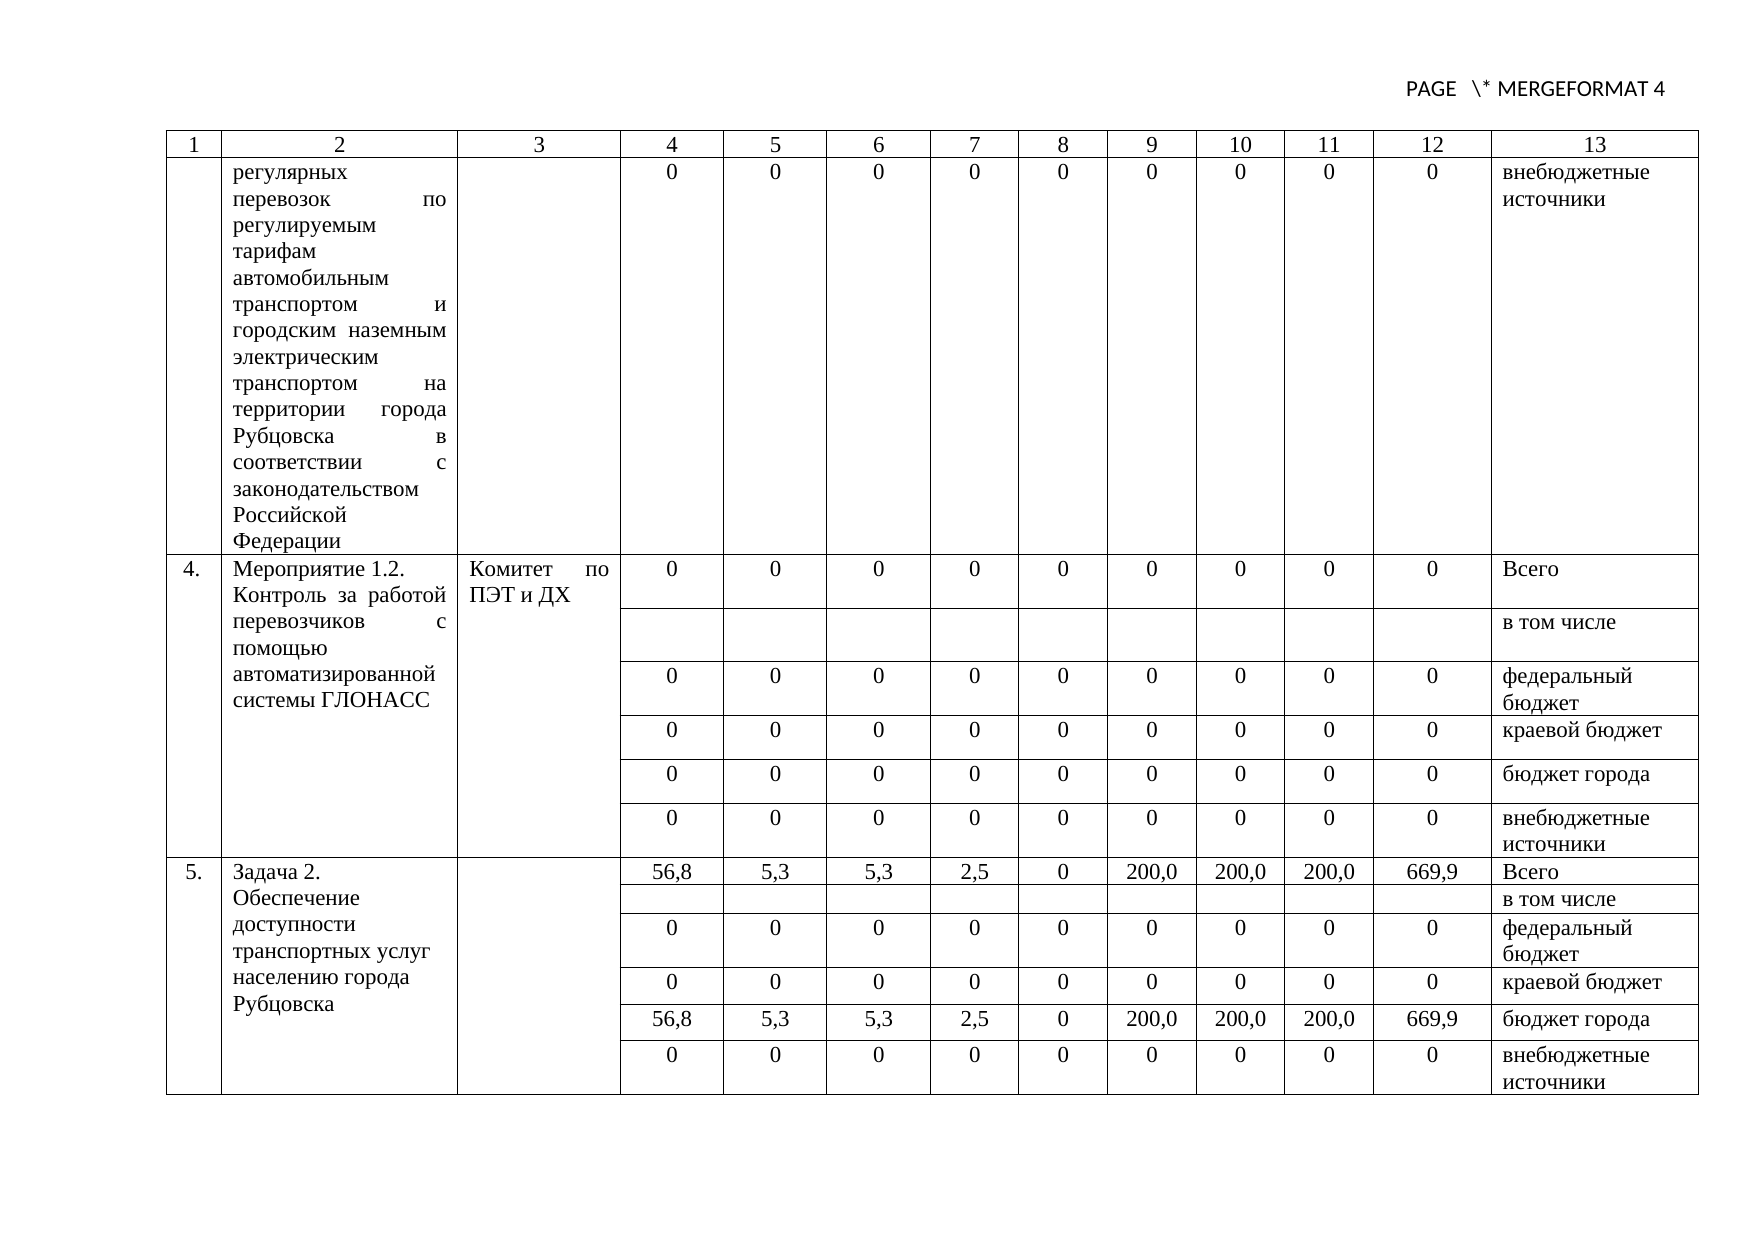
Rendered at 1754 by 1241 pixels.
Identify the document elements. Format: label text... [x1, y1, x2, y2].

table_cell 0 [827, 662, 930, 715]
table_cell 5,3 [827, 1005, 930, 1040]
table_cell 0 [1285, 760, 1373, 803]
table_cell 5. [167, 858, 221, 1094]
table_cell [621, 609, 723, 661]
table_cell 0 [621, 662, 723, 715]
table_cell 0 [931, 968, 1018, 1003]
table_cell 0 [1108, 716, 1196, 759]
table_cell краевой бюджет [1492, 968, 1698, 1003]
table_cell 0 [827, 914, 930, 967]
table_cell в том числе [1492, 885, 1698, 913]
table_cell [1197, 609, 1284, 661]
table_cell 0 [1108, 662, 1196, 715]
table_cell 0 [1285, 555, 1373, 607]
table_cell 994,7 5 [724, 131, 826, 157]
table_cell 0 [931, 716, 1018, 759]
table_cell 200,0 [1108, 1005, 1196, 1040]
table_cell [724, 609, 826, 661]
table_cell 56,8 [621, 1005, 723, 1040]
table_cell Всего [1492, 858, 1698, 884]
table_cell 200,0 [1197, 858, 1284, 884]
table_cell 0 [827, 716, 930, 759]
table_cell 0 [1197, 662, 1284, 715]
table_cell 0 [621, 804, 723, 857]
table_cell 200,0 [1285, 858, 1373, 884]
table_cell 0 [1108, 760, 1196, 803]
table_cell 0 [1197, 804, 1284, 857]
table_cell 0 [827, 968, 930, 1003]
table_cell 0 [621, 716, 723, 759]
table_cell 0 [1108, 804, 1196, 857]
table_cell 0 [827, 158, 930, 554]
table_cell [1019, 609, 1107, 661]
table_cell 0 [1285, 158, 1373, 554]
table_cell [1285, 885, 1373, 913]
table_cell 0 [1019, 914, 1107, 967]
table_cell бюджет города [1492, 760, 1698, 803]
table_cell 2,5 [931, 858, 1018, 884]
table_cell 0 [1374, 158, 1491, 554]
table_cell 0 [1285, 804, 1373, 857]
table_cell 0 [1197, 158, 1284, 554]
table_cell 1000,0 11 [1285, 131, 1373, 157]
table_cell 0 [827, 804, 930, 857]
table_cell 0 [1019, 968, 1107, 1003]
table_cell 0 [1019, 858, 1107, 884]
table_cell 0 [827, 555, 930, 607]
table_cell 0 [1374, 555, 1491, 607]
table_cell 669,9 [1374, 858, 1491, 884]
table_cell 0 [621, 760, 723, 803]
table_cell 0 [1019, 716, 1107, 759]
table_cell 1000,0 9 [1108, 131, 1196, 157]
table_cell 200,0 [1108, 858, 1196, 884]
table_cell 0 [724, 158, 826, 554]
table_cell 0 [1285, 968, 1373, 1003]
table_cell 0 [1374, 716, 1491, 759]
table_cell 0 [621, 968, 723, 1003]
table_cell [931, 609, 1018, 661]
table_cell 0 [621, 158, 723, 554]
table_cell внебюджетные источники [1492, 804, 1698, 857]
table_cell 0 [1374, 662, 1491, 715]
table_cell [1108, 609, 1196, 661]
table_cell 0 [724, 804, 826, 857]
table_cell [1374, 885, 1491, 913]
table_cell Всего [1492, 555, 1698, 607]
table_cell 0 [1374, 1041, 1491, 1094]
table_cell в том числе [1492, 609, 1698, 661]
table_cell [458, 858, 620, 1094]
table_cell [458, 158, 620, 554]
table_cell 0 [827, 760, 930, 803]
table_cell [827, 885, 930, 913]
table_cell внебюджетные источники [1492, 1041, 1698, 1094]
table_cell 0 [827, 1041, 930, 1094]
table_cell 0 [621, 1041, 723, 1094]
table_cell 0 [1108, 968, 1196, 1003]
table_cell [1108, 885, 1196, 913]
table_cell 0 [1197, 716, 1284, 759]
table_cell 0 [724, 662, 826, 715]
table_cell 0 [724, 555, 826, 607]
table_cell 0 [931, 662, 1018, 715]
table_cell 5,3 [724, 858, 826, 884]
table_cell 0 [931, 760, 1018, 803]
table_cell 5,3 [724, 1005, 826, 1040]
table_cell [724, 885, 826, 913]
table_cell 0 [1197, 968, 1284, 1003]
table_cell 2,5 [931, 1005, 1018, 1040]
table_cell [1019, 885, 1107, 913]
table_cell 994,7 6 [827, 131, 930, 157]
table_cell 0 [1197, 914, 1284, 967]
table_cell 0 [931, 914, 1018, 967]
table_cell 0 [1019, 1041, 1107, 1094]
table_cell Мероприятие 1.2. Контроль за работой перевозчиков с помощью автоматизированной системы ГЛОНАСС [222, 555, 457, 857]
table_cell 943,2 4 [621, 131, 723, 157]
table_cell [931, 885, 1018, 913]
table_cell 200,0 [1197, 1005, 1284, 1040]
table_cell 0 [931, 1041, 1018, 1094]
table_cell 0 [1285, 914, 1373, 967]
table_cell 200,0 [1285, 1005, 1373, 1040]
table_cell 0 [931, 804, 1018, 857]
table_cell 0 [1374, 968, 1491, 1003]
table_cell 0 [1108, 1041, 1196, 1094]
table_cell [827, 609, 930, 661]
table_cell Комитет по ПЭТ и ДХ [458, 555, 620, 857]
table_cell 0 [1108, 158, 1196, 554]
table_cell 0 [1108, 555, 1196, 607]
table_cell [1197, 885, 1284, 913]
table_cell [1285, 609, 1373, 661]
table_cell 0 [1019, 804, 1107, 857]
table_cell 0 [931, 555, 1018, 607]
table_cell 0 [931, 158, 1018, 554]
table_cell регулярных перевозок по регулируемым тарифам автомобильным транспортом и городским наземным электрическим транспортом на территории города Рубцовска в соответствии с законодательством Российской Федерации [222, 158, 457, 554]
table_cell 1000,0 8 [1019, 131, 1107, 157]
table_cell 1000,0 10 [1197, 131, 1284, 157]
table_cell 0 [1374, 914, 1491, 967]
table_cell 0 [724, 760, 826, 803]
table_cell Задача 2. Обеспечение доступности транспортных услуг населению города Рубцовска [222, 858, 457, 1094]
table_cell 0 [621, 555, 723, 607]
table_cell 0 [1197, 555, 1284, 607]
table_cell 7930,1 12 [1374, 131, 1491, 157]
table_cell 0 [1285, 716, 1373, 759]
table_cell 0 [724, 914, 826, 967]
table_cell [1374, 609, 1491, 661]
table_cell федеральный бюджет [1492, 662, 1698, 715]
table_cell 0 [724, 1041, 826, 1094]
table_cell 0 [1374, 804, 1491, 857]
table_cell 0 [1019, 1005, 1107, 1040]
table_cell 0 [1019, 662, 1107, 715]
table_cell 0 [724, 968, 826, 1003]
table_cell [621, 885, 723, 913]
table_cell 0 [1285, 1041, 1373, 1094]
table_cell 669,9 [1374, 1005, 1491, 1040]
table_cell федеральный бюджет [1492, 914, 1698, 967]
table_cell бюджет города 13 [1492, 131, 1698, 157]
table_cell бюджет города [1492, 1005, 1698, 1040]
table_cell 0 [1019, 158, 1107, 554]
table_cell 0 [621, 914, 723, 967]
table_cell 56,8 [621, 858, 723, 884]
table_cell 997,5 7 [931, 131, 1018, 157]
table_cell 0 [1285, 662, 1373, 715]
table_cell 0 [1019, 760, 1107, 803]
table_cell 0 [724, 716, 826, 759]
table_cell 4. [167, 555, 221, 857]
table_cell 0 [1019, 555, 1107, 607]
table_cell 0 [1108, 914, 1196, 967]
table_cell внебюджетные источники [1492, 158, 1698, 554]
table_cell 0 [1197, 760, 1284, 803]
table_cell [167, 158, 221, 554]
table_cell краевой бюджет [1492, 716, 1698, 759]
table_cell 5,3 [827, 858, 930, 884]
table_cell 0 [1197, 1041, 1284, 1094]
table_cell 0 [1374, 760, 1491, 803]
